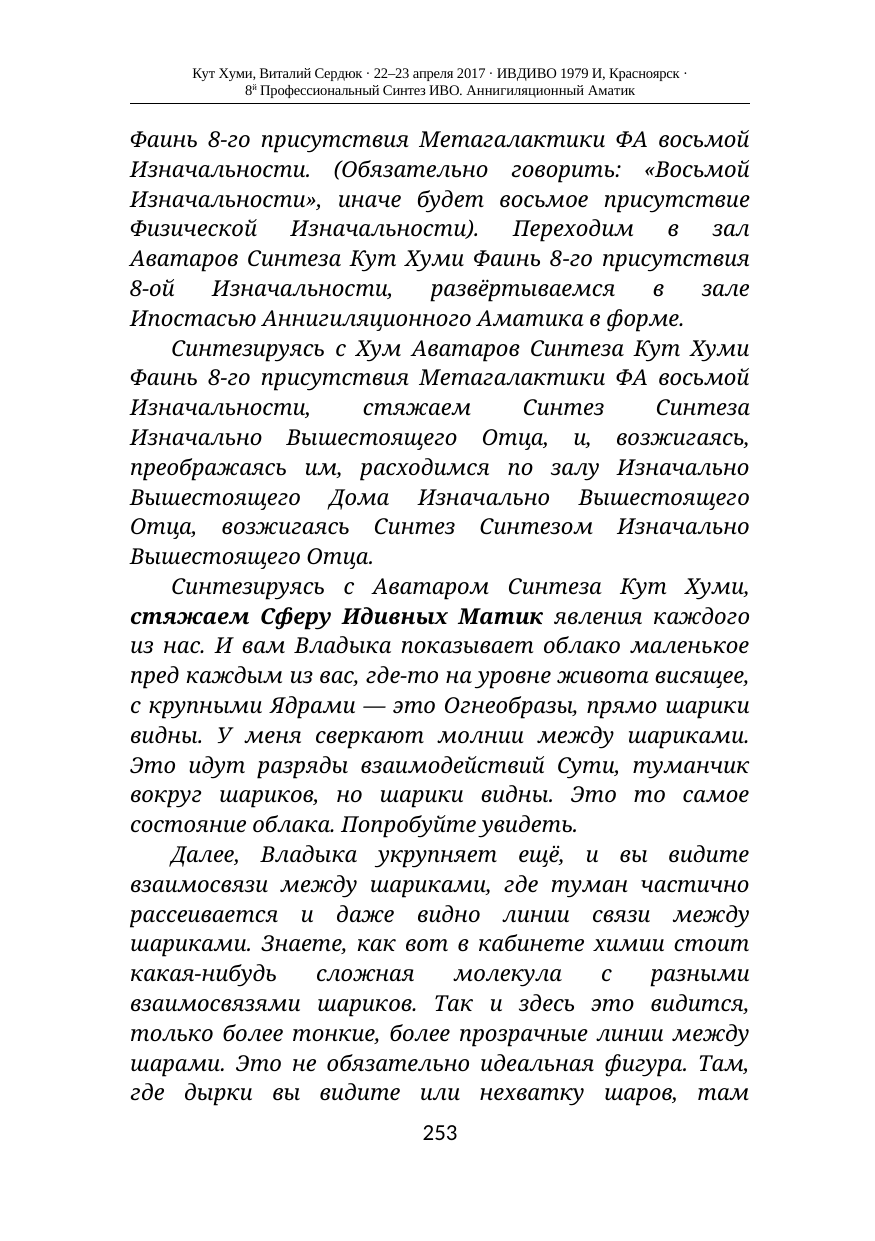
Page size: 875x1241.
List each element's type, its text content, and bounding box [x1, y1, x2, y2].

text Синтезируясь с Хум Аватаров Синтеза Кут Хуми Фаинь 8-го присутствия Метагалактики ФА восьмой Изначальности, стяжаем Синтез Синтеза Изначально Вышестоящего Отца, и, возжигаясь, преображаясь им, расходимся по залу Изначально Вышестоящего Дома Изначально Вышестоящего Отца, возжигаясь Синтез Синтезом Изначально Вышестоящего Отца. [130, 333, 750, 571]
text Синтезируясь с Аватаром Синтеза Кут Хуми, стяжаем Сферу Идивных Матик явления каждого из нас. И вам Владыка показывает облако маленькое пред каждым из вас, где-то на уровне живота висящее, с крупными Ядрами — это Огнеобразы, прямо шарики видны. У меня сверкают молнии между шариками. Это идут разряды взаимодействий Сути, туманчик вокруг шариков, но шарики видны. Это то самое состояние облака. Попробуйте увидеть. [130, 571, 750, 839]
